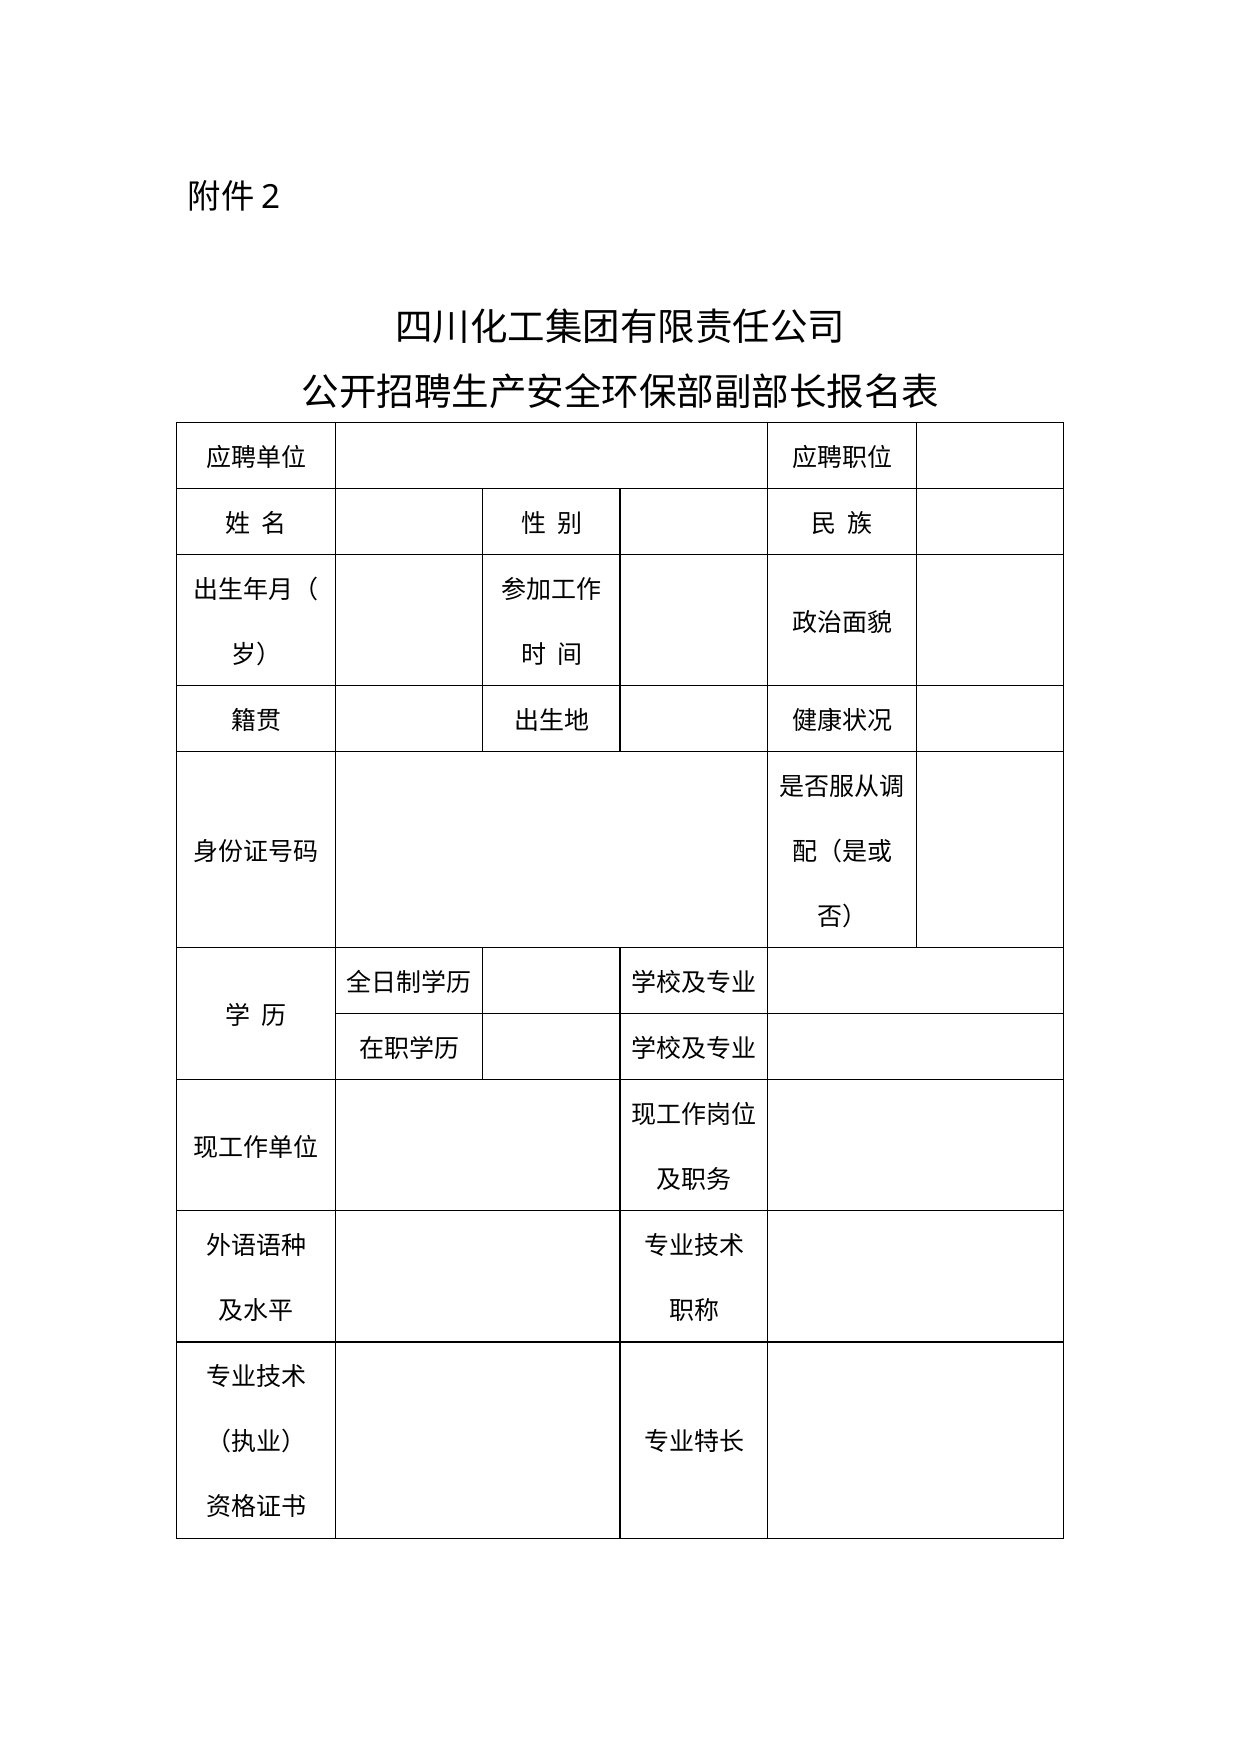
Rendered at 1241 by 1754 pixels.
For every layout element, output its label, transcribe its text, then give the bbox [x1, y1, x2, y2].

table_cell 是否服从调配（是或否） [768, 752, 916, 947]
table_header 应聘职位 [768, 423, 916, 488]
table_cell [336, 1343, 619, 1537]
text 公开招聘生产安全环保部副部长报名表 [187, 357, 1053, 422]
table_cell 姓 名 [177, 489, 335, 554]
table_cell [336, 555, 482, 685]
table_cell [336, 752, 767, 947]
table_cell [768, 1014, 1063, 1079]
table_cell 身份证号码 [177, 752, 335, 947]
list 附件2 [187, 162, 1053, 227]
table_cell 专业技术（执业） 资格证书 [177, 1343, 335, 1537]
table_cell 专业技术 职称 [621, 1211, 767, 1341]
table_cell 学校及专业 [621, 1014, 767, 1079]
table_cell [917, 686, 1063, 751]
table_header [336, 423, 767, 488]
table_cell [768, 1080, 1063, 1210]
table_cell 全日制学历 [336, 948, 482, 1013]
table_cell 政治面貌 [768, 555, 916, 685]
table_cell [917, 555, 1063, 685]
table_cell [483, 1014, 619, 1079]
table_cell [336, 1080, 619, 1210]
table_cell 学 历 [177, 948, 335, 1079]
table_cell [768, 948, 1063, 1013]
table_cell [336, 686, 482, 751]
table_cell 外语语种 及水平 [177, 1211, 335, 1341]
table_cell [917, 489, 1063, 554]
table_cell 在职学历 [336, 1014, 482, 1079]
table_cell 出生地 [483, 686, 619, 751]
table_cell [621, 489, 767, 554]
table_header 应聘单位 [177, 423, 335, 488]
table_cell 民 族 [768, 489, 916, 554]
table_cell 籍贯 [177, 686, 335, 751]
table_cell 现工作单位 [177, 1080, 335, 1210]
table_cell 专业特长 [621, 1343, 767, 1537]
table_cell [483, 948, 619, 1013]
table_cell 现工作岗位及职务 [621, 1080, 767, 1210]
table_cell [917, 752, 1063, 947]
table_cell 性 别 [483, 489, 619, 554]
table_header [917, 423, 1063, 488]
table_cell [621, 686, 767, 751]
text 四川化工集团有限责任公司 [187, 292, 1053, 357]
table_cell [336, 1211, 619, 1341]
table_cell [768, 1211, 1063, 1341]
table_cell [336, 489, 482, 554]
table_cell 参加工作 时 间 [483, 555, 619, 685]
table_cell [621, 555, 767, 685]
table_cell 学校及专业 [621, 948, 767, 1013]
table_cell 健康状况 [768, 686, 916, 751]
table_cell 出生年月（ 岁） [177, 555, 335, 685]
table_cell [768, 1343, 1063, 1537]
